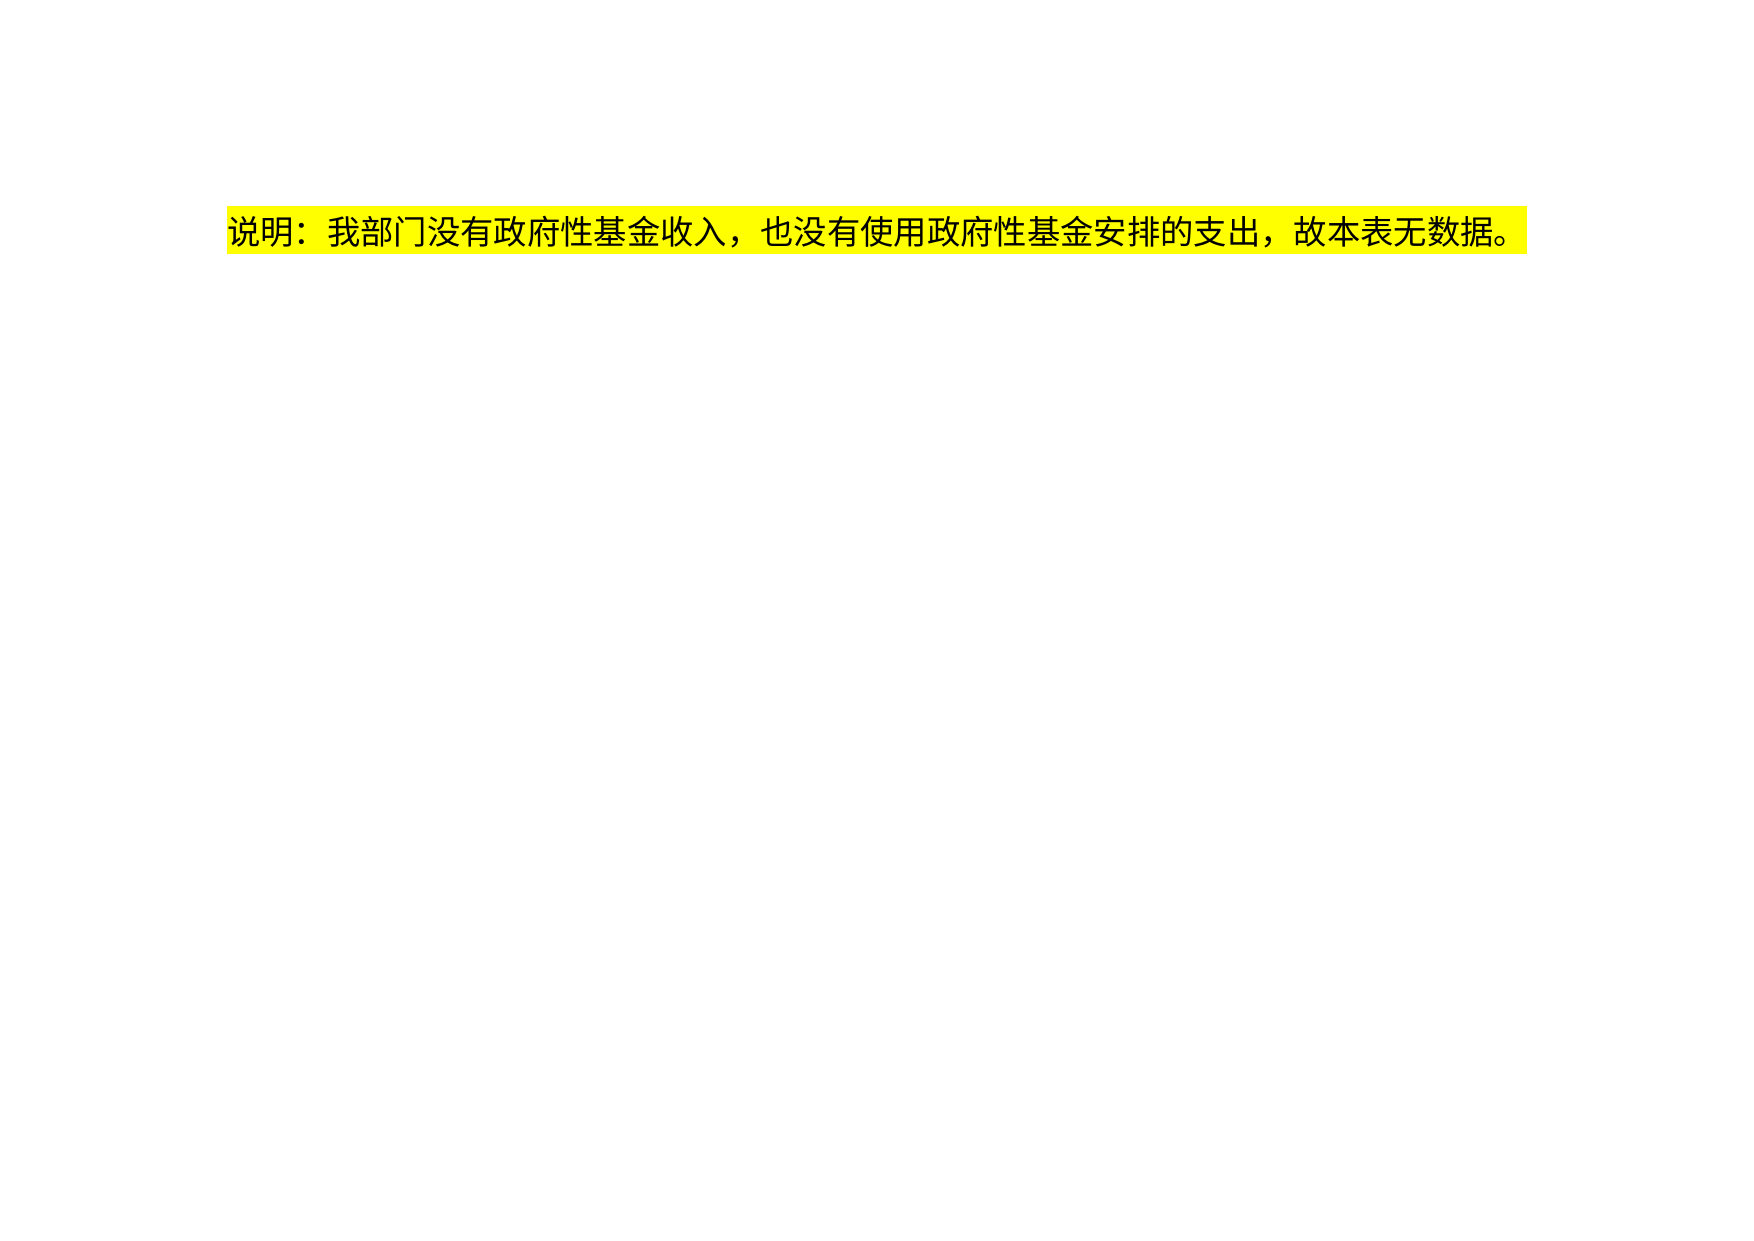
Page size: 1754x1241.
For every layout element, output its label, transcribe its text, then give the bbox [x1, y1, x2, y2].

text 说明：我部门没有政府性基金收入，也没有使用政府性基金安排的支出，故本表无数据。 [150, 198, 1604, 263]
